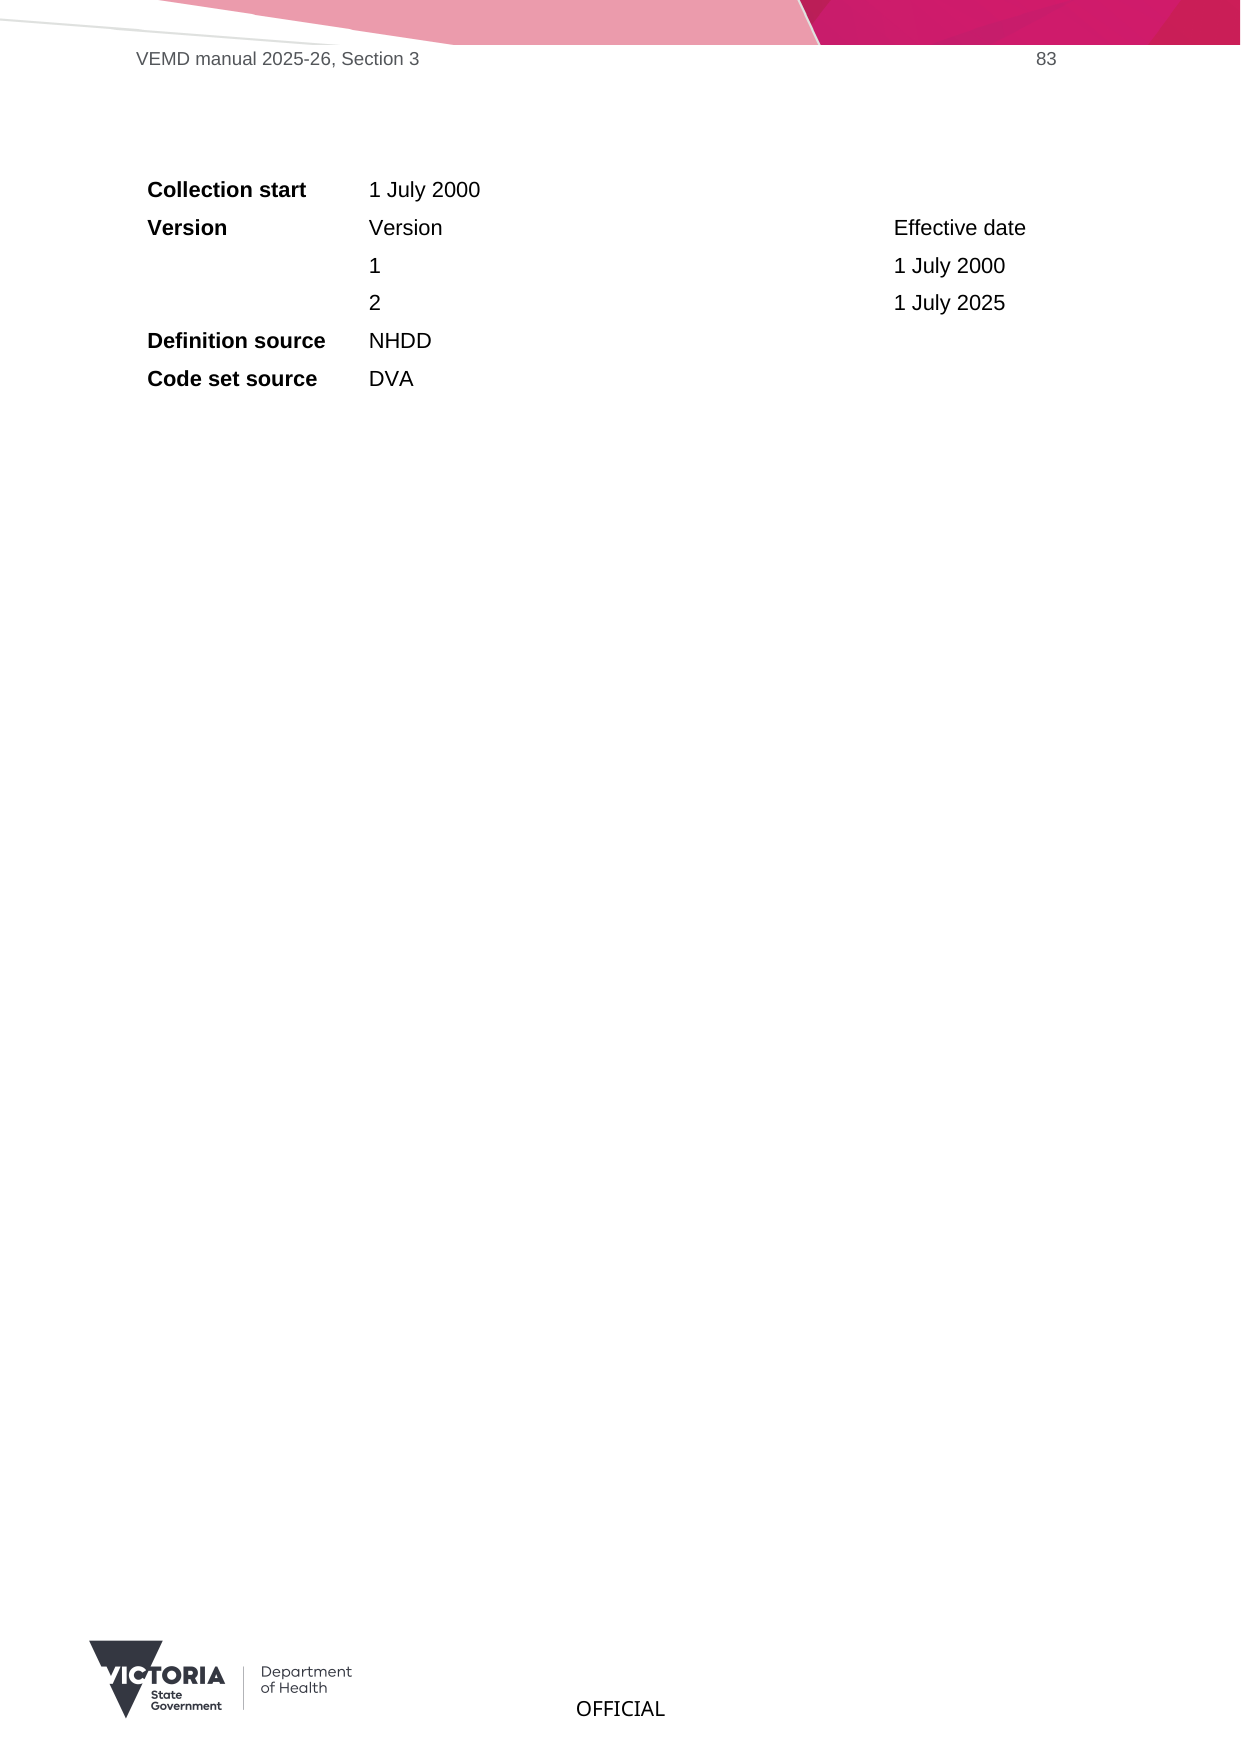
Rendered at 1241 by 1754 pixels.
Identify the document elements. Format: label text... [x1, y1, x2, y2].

table_cell Version [136, 215, 357, 328]
table_cell DVA [357, 366, 1110, 403]
table_cell NHDD [357, 328, 1110, 366]
table_cell Definition source [136, 328, 357, 366]
table_cell 1 July 2000 [357, 177, 1110, 215]
table_cell Version Effective date 1 1 July 2000 2 1 July 2025 [357, 215, 1110, 328]
picture [0, 1595, 1241, 1754]
table_cell Code set source [136, 366, 357, 403]
picture [0, 0, 1241, 45]
table_cell Collection start [136, 177, 357, 215]
